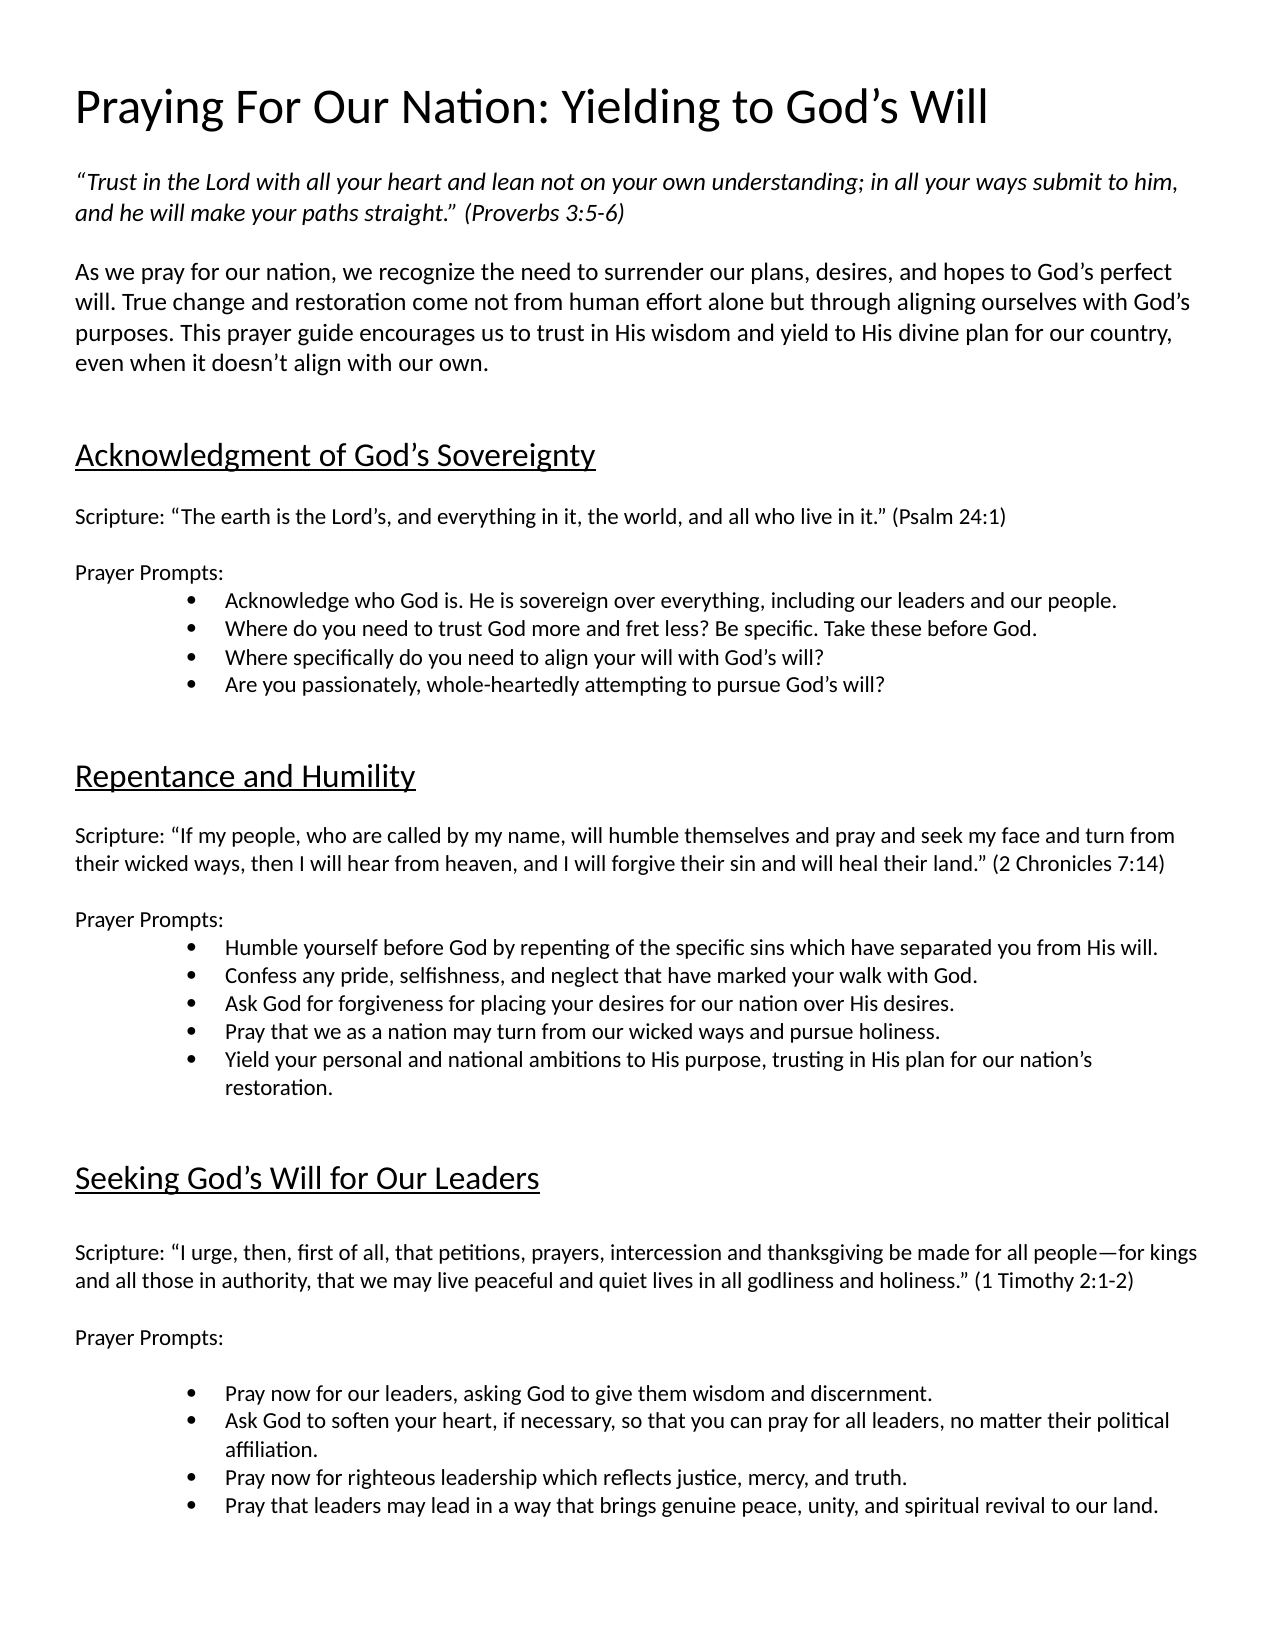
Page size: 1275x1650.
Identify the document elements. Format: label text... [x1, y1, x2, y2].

list Acknowledge who God is. He is sovereign over everything, including our leaders and our people. [187, 587, 1200, 614]
list Ask God to soften your heart, if necessary, so that you can pray for all leaders, no matter their political affiliation. [187, 1407, 1200, 1463]
list Ask God for forgiveness for placing your desires for our nation over His desires. [187, 989, 1200, 1017]
list Pray that leaders may lead in a way that brings genuine peace, unity, and spiritual revival to our land. [187, 1491, 1200, 1519]
list Humble yourself before God by repenting of the specific sins which have separated you from His will. [187, 933, 1200, 961]
text Scripture: “If my people, who are called by my name, will humble themselves and pray and seek my face and turn from their wicked ways, then I will hear from heaven, and I will forgive their sin and will heal their land.” (2 Chronicles 7:14) [75, 821, 1200, 877]
text Prayer Prompts: [75, 558, 1200, 587]
text As we pray for our nation, we recognize the need to surrender our plans, desires, and hopes to God’s perfect will. True change and restoration come not from human effort alone but through aligning ourselves with God’s purposes. This prayer guide encourages us to trust in His wisdom and yield to His divine plan for our country, even when it doesn’t align with our own. [75, 256, 1200, 378]
list Where do you need to trust God more and fret less? Be specific. Take these before God. [187, 614, 1200, 643]
list Are you passionately, whole-heartedly attempting to pursue God’s will? [187, 671, 1200, 699]
text Scripture: “I urge, then, first of all, that petitions, prayers, intercession and thanksgiving be made for all people—for kings and all those in authority, that we may live peaceful and quiet lives in all godliness and holiness.” (1 Timothy 2:1-2) [75, 1238, 1200, 1294]
text Prayer Prompts: [75, 1323, 1200, 1351]
list Pray now for righteous leadership which reflects justice, mercy, and truth. [187, 1463, 1200, 1491]
list Pray that we as a nation may turn from our wicked ways and pursue holiness. [187, 1017, 1200, 1045]
text Repentance and Humility [75, 755, 1200, 795]
text Acknowledgment of God’s Sovereignty [75, 434, 1200, 474]
list Where specifically do you need to align your will with God’s will? [187, 643, 1200, 671]
text Scripture: “The earth is the Lord’s, and everything in it, the world, and all who live in it.” (Psalm 24:1) [75, 502, 1200, 531]
list Yield your personal and national ambitions to His purpose, trusting in His plan for our nation’s restoration. [187, 1045, 1200, 1101]
text Prayer Prompts: [75, 905, 1200, 933]
text Seeking God’s Will for Our Leaders [75, 1157, 1200, 1198]
text “Trust in the Lord with all your heart and lean not on your own understanding; in all your ways submit to him, and he will make your paths straight.” (Proverbs 3:5-6) [75, 167, 1200, 228]
text Praying For Our Nation: Yielding to God’s Will [75, 75, 1200, 136]
list Confess any pride, selfishness, and neglect that have marked your walk with God. [187, 961, 1200, 989]
list Pray now for our leaders, asking God to give them wisdom and discernment. [187, 1379, 1200, 1407]
